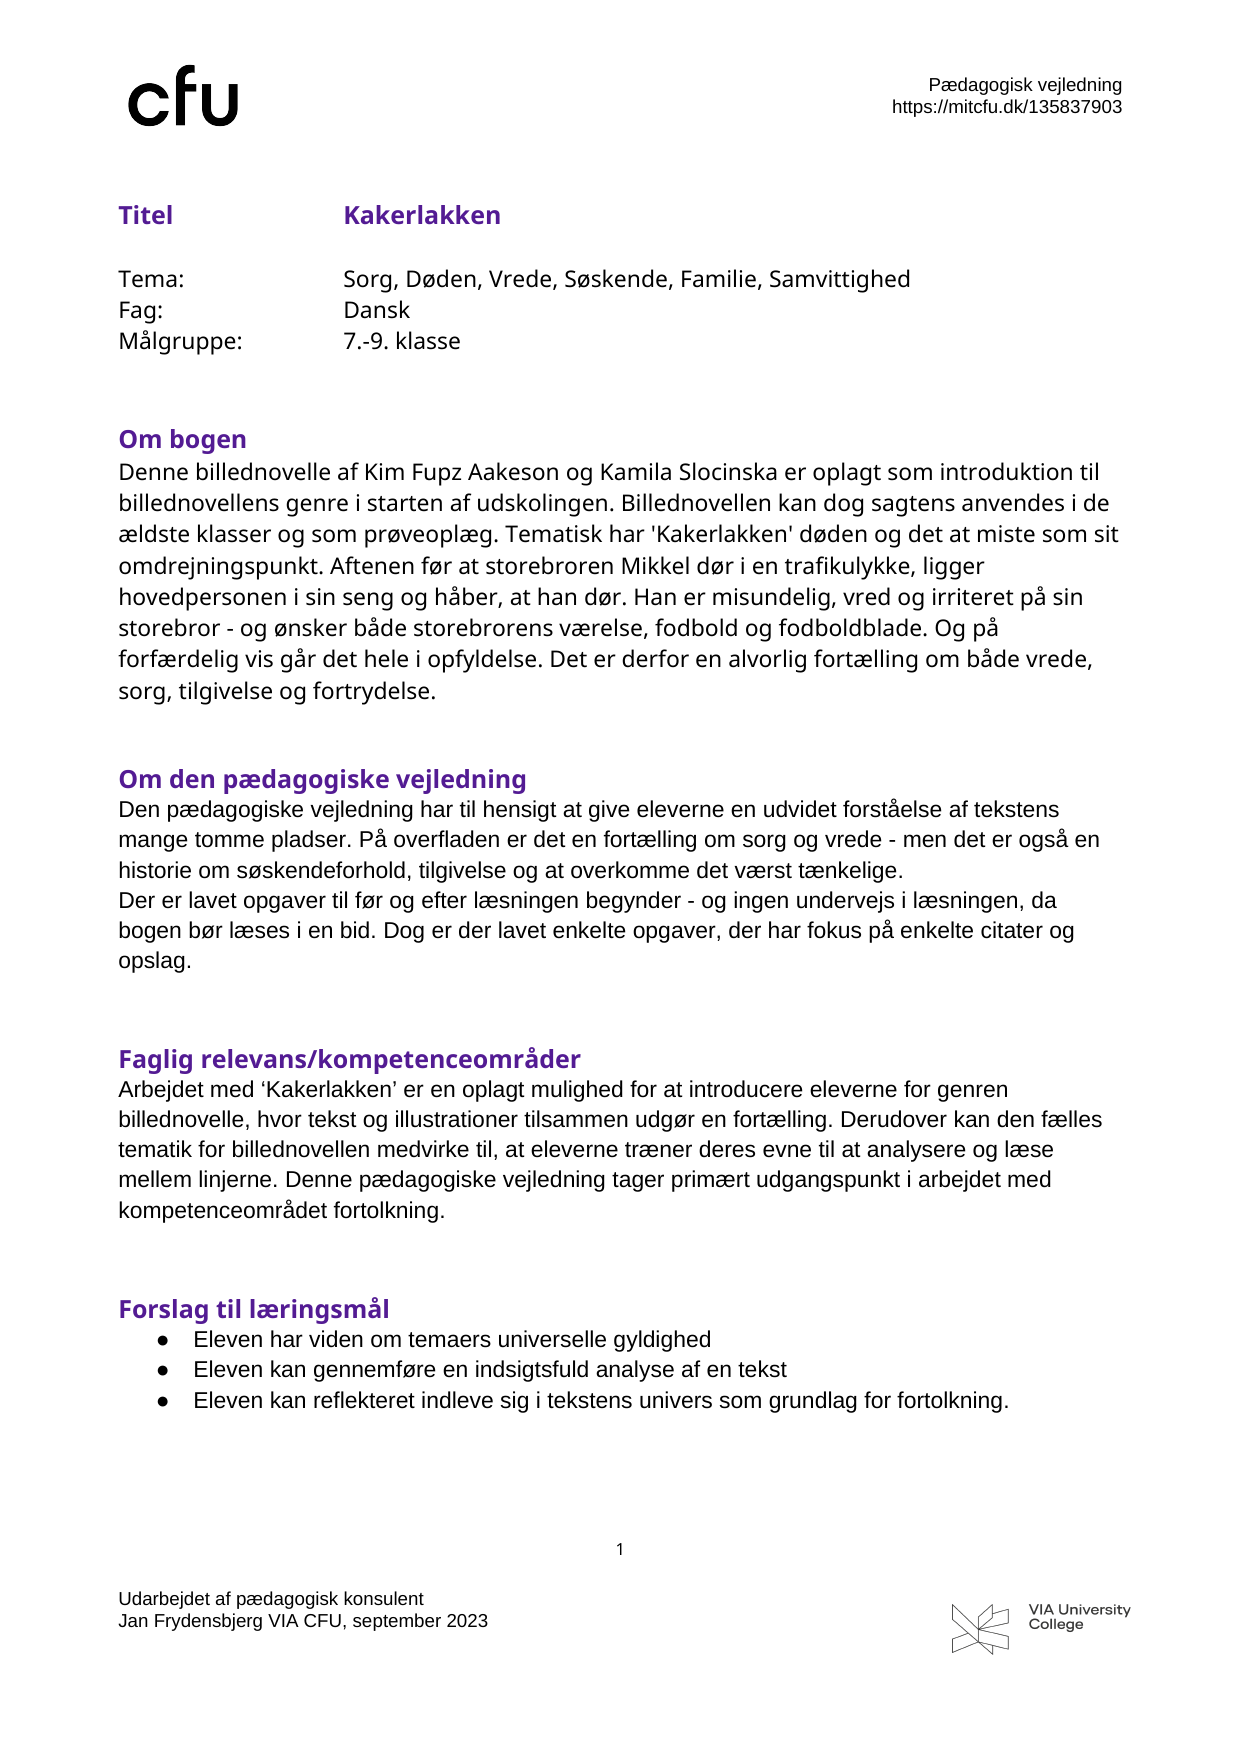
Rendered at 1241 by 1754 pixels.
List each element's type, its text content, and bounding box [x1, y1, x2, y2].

text Den pædagogiske vejledning har til hensigt at give eleverne en udvidet forståelse af tekstens mange tomme pladser. På overfladen er det en fortælling om sorg og vrede - men det er også en historie om søskendeforhold, tilgivelse og at overkomme det værst tænkelige. [118, 796, 1122, 883]
list Eleven kan gennemføre en indsigtsfuld analyse af en tekst [156, 1356, 1122, 1383]
text Om bogen [118, 422, 1122, 456]
text Titel Kakerlakken [118, 197, 1122, 232]
text Om den pædagogiske vejledning [118, 762, 1122, 796]
text Fag: Dansk [118, 294, 1122, 325]
text Der er lavet opgaver til før og efter læsningen begynder - og ingen undervejs i læsningen, da bogen bør læses i en bid. Dog er der lavet enkelte opgaver, der har fokus på enkelte citater og opslag. [118, 887, 1122, 974]
text Tema: Sorg, Døden, Vrede, Søskende, Familie, Samvittighed [118, 263, 1122, 294]
text Denne billednovelle af Kim Fupz Aakeson og Kamila Slocinska er oplagt som introduktion til billednovellens genre i starten af udskolingen. Billednovellen kan dog sagtens anvendes i de ældste klasser og som prøveoplæg. Tematisk har 'Kakerlakken' døden og det at miste som sit omdrejningspunkt. Aftenen før at storebroren Mikkel dør i en trafikulykke, ligger hovedpersonen i sin seng og håber, at han dør. Han er misundelig, vred og irriteret på sin storebror - og ønsker både storebrorens værelse, fodbold og fodboldblade. Og på forfærdelig vis går det hele i opfyldelse. Det er derfor en alvorlig fortælling om både vrede, sorg, tilgivelse og fortrydelse. [118, 456, 1122, 706]
list Eleven kan reflekteret indleve sig i tekstens univers som grundlag for fortolkning. [156, 1387, 1122, 1413]
picture [119, 56, 247, 135]
text Målgruppe: 7.-9. klasse [118, 325, 1122, 357]
list Eleven har viden om temaers universelle gyldighed [156, 1326, 1122, 1353]
text Forslag til læringsmål [118, 1292, 1122, 1326]
picture [952, 1588, 1131, 1671]
text Arbejdet med ‘Kakerlakken’ er en oplagt mulighed for at introducere eleverne for genren billednovelle, hvor tekst og illustrationer tilsammen udgør en fortælling. Derudover kan den fælles tematik for billednovellen medvirke til, at eleverne træner deres evne til at analysere og læse mellem linjerne. Denne pædagogiske vejledning tager primært udgangspunkt i arbejdet med kompetenceområdet fortolkning. [118, 1076, 1122, 1223]
text Faglig relevans/kompetenceområder [118, 1042, 1122, 1076]
